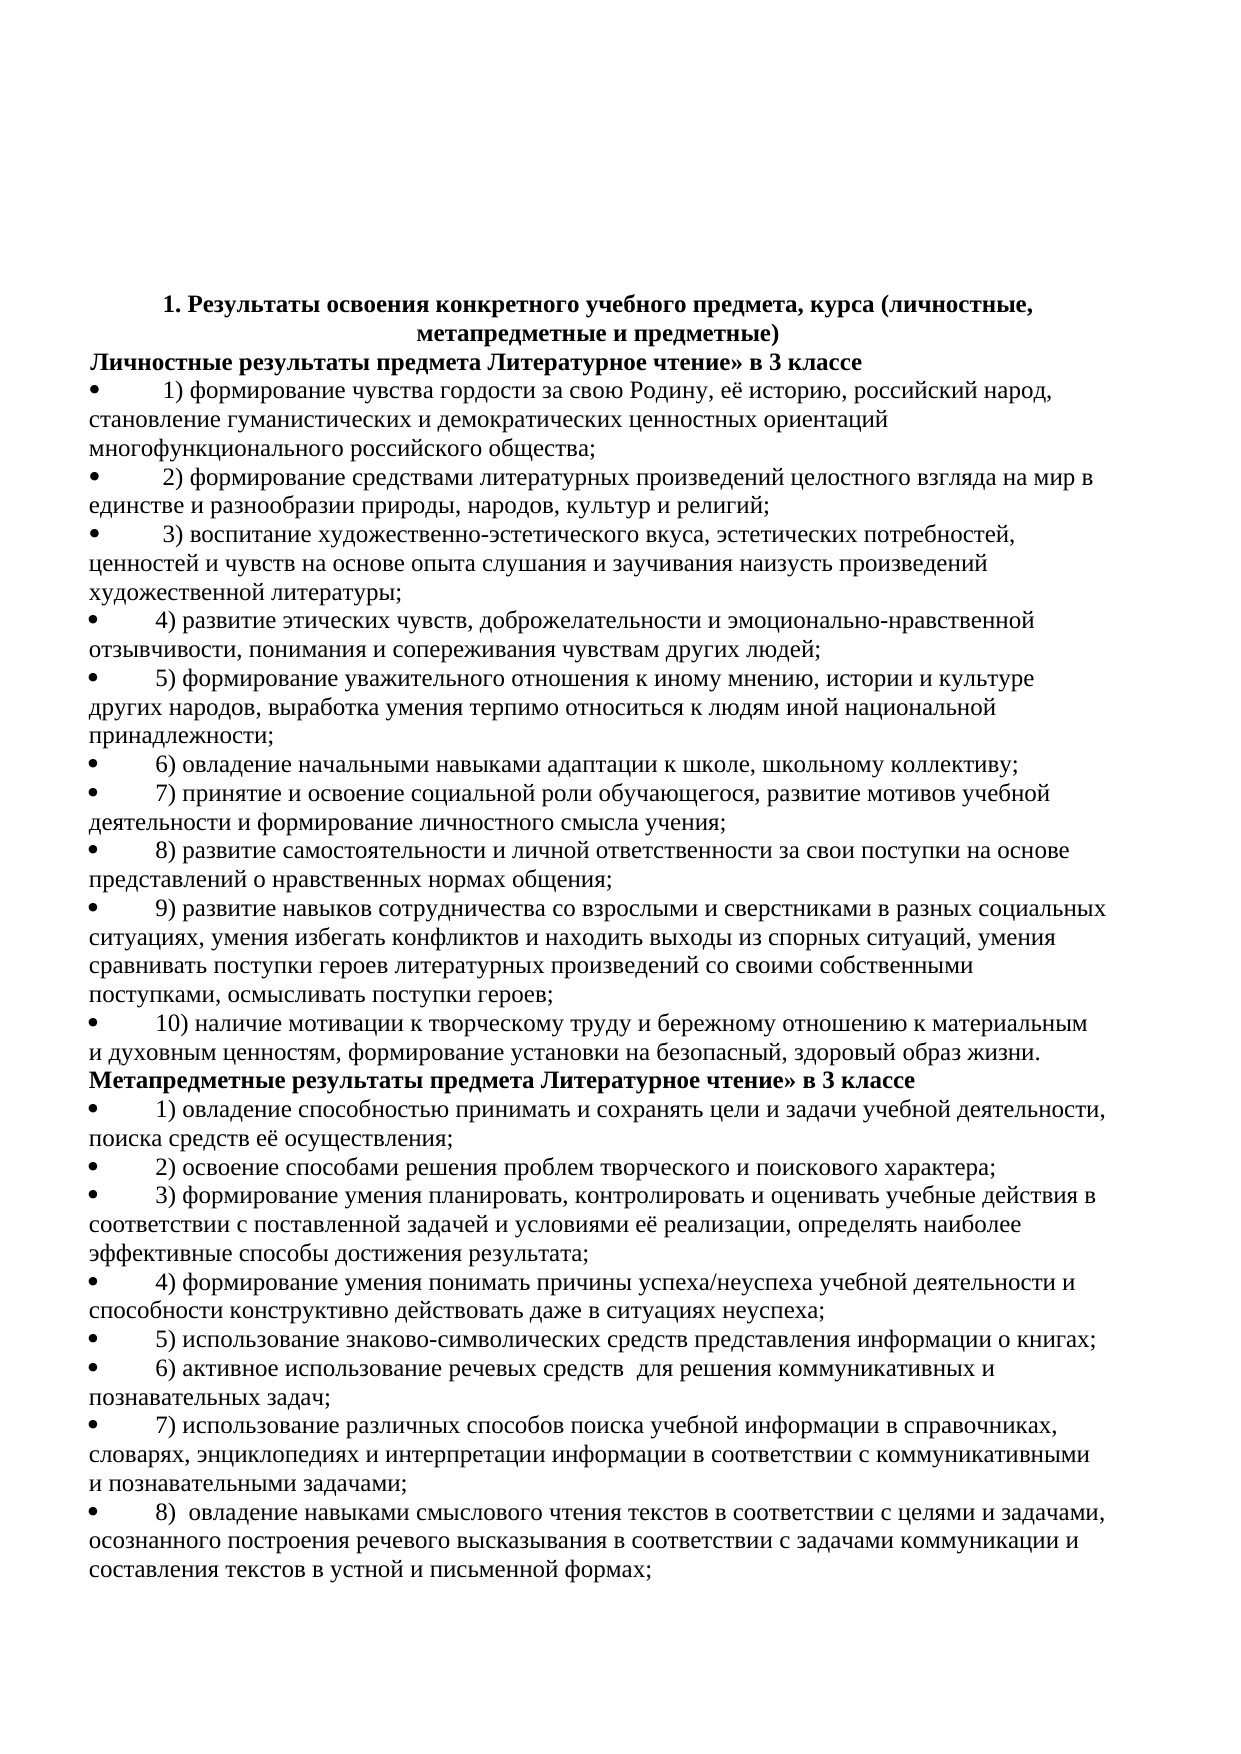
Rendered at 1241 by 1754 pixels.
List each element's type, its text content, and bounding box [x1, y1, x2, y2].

list 3) формирование умения планировать, контролировать и оценивать учебные действия в соответствии с поставленной задачей и условиями её реализации, определять наиболее эффективные способы достижения результата; [89, 1180, 1107, 1267]
list 2) формирование средствами литературных произведений целостного взгляда на мир в единстве и разнообразии природы, народов, культур и религий; [89, 462, 1107, 519]
list 6) активное использование речевых средств для решения коммуникативных и познавательных задач; [89, 1353, 1107, 1410]
text 1. Результаты освоения конкретного учебного предмета, курса (личностные, метапредметные и предметные) [89, 289, 1107, 347]
text Личностные результаты предмета Литературное чтение» в 3 классе [90, 347, 1107, 375]
list 2) освоение способами решения проблем творческого и поискового характера; [89, 1152, 1107, 1180]
list 9) развитие навыков сотрудничества со взрослыми и сверстниками в разных социальных ситуациях, умения избегать конфликтов и находить выходы из спорных ситуаций, умения сравнивать поступки героев литературных произведений со своими собственными поступками, осмысливать поступки героев; [89, 893, 1107, 1008]
list 6) овладение начальными навыками адаптации к школе, школьному коллективу; [89, 749, 1107, 778]
list 1) формирование чувства гордости за свою Родину, её историю, российский народ, становление гуманистических и демократических ценностных ориентаций многофункционального российского общества; [89, 375, 1107, 462]
list 3) воспитание художественно-эстетического вкуса, эстетических потребностей, ценностей и чувств на основе опыта слушания и заучивания наизусть произведений художественной литературы; [89, 519, 1107, 605]
list 1) овладение способностью принимать и сохранять цели и задачи учебной деятельности, поиска средств её осуществления; [89, 1094, 1107, 1152]
list 5) формирование уважительного отношения к иному мнению, истории и культуре других народов, выработка умения терпимо относиться к людям иной национальной принадлежности; [89, 663, 1107, 749]
text Метапредметные результаты предмета Литературное чтение» в 3 классе [89, 1065, 1107, 1094]
list 4) развитие этических чувств, доброжелательности и эмоционально-нравственной отзывчивости, понимания и сопереживания чувствам других людей; [89, 605, 1107, 663]
list 7) использование различных способов поиска учебной информации в справочниках, словарях, энциклопедиях и интерпретации информации в соответствии с коммуникативными и познавательными задачами; [89, 1410, 1107, 1497]
list 8) овладение навыками смыслового чтения текстов в соответствии с целями и задачами, осознанного построения речевого высказывания в соответствии с задачами коммуникации и составления текстов в устной и письменной формах; [89, 1497, 1107, 1583]
list 5) использование знаково-символических средств представления информации о книгах; [89, 1324, 1107, 1353]
list 4) формирование умения понимать причины успеха/неуспеха учебной деятельности и способности конструктивно действовать даже в ситуациях неуспеха; [89, 1267, 1107, 1324]
list 7) принятие и освоение социальной роли обучающегося, развитие мотивов учебной деятельности и формирование личностного смысла учения; [89, 778, 1107, 835]
list 10) наличие мотивации к творческому труду и бережному отношению к материальным и духовным ценностям, формирование установки на безопасный, здоровый образ жизни. [89, 1008, 1107, 1065]
list 8) развитие самостоятельности и личной ответственности за свои поступки на основе представлений о нравственных нормах общения; [89, 835, 1107, 893]
